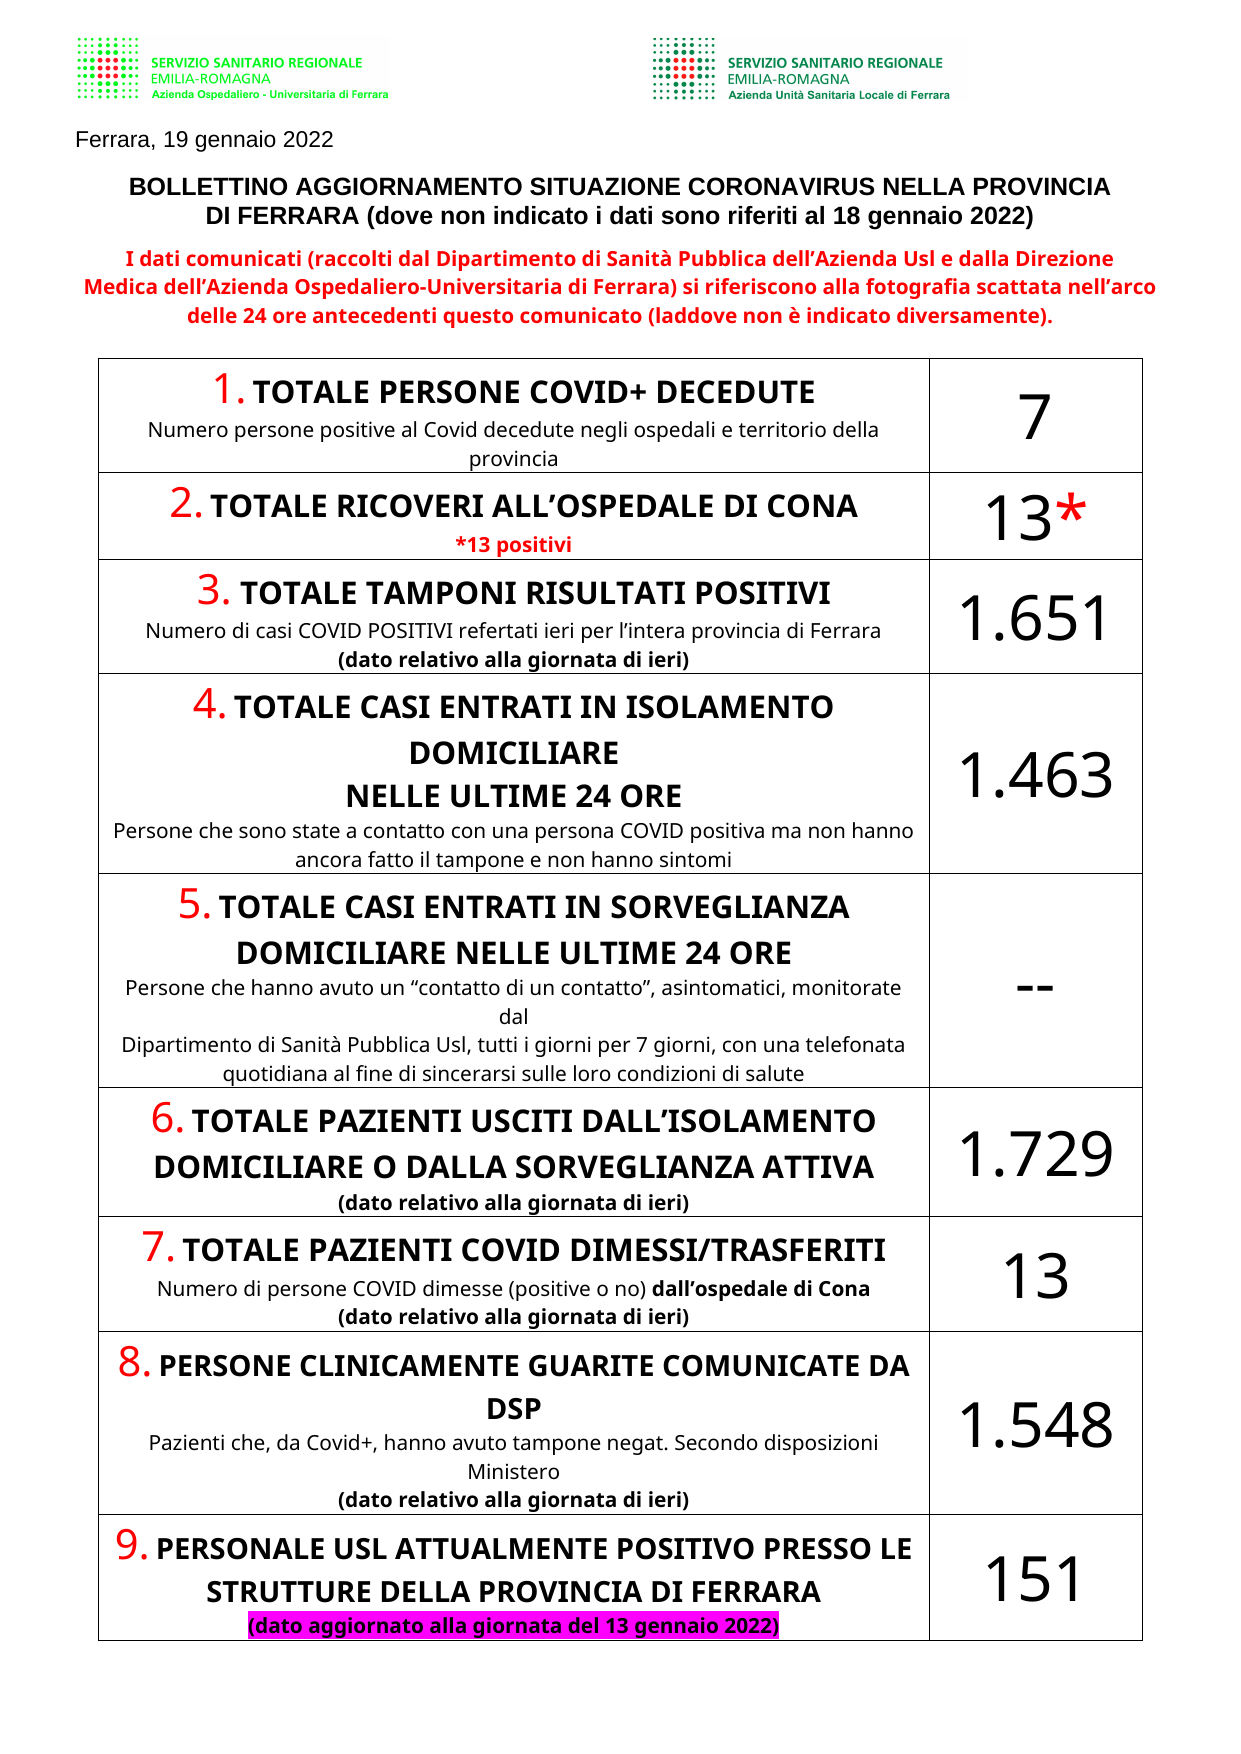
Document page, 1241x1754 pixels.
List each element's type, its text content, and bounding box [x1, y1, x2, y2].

table_header 1. TOTALE PERSONE COVID+ DECEDUTE Numero persone positive al Covid decedute negli ospedali e territorio della provincia [99, 359, 929, 472]
text I dati comunicati (raccolti dal Dipartimento di Sanità Pubblica dell’Azienda Usl e dalla Direzione [75, 244, 1165, 272]
table_cell -- [930, 874, 1142, 1087]
table_cell 1.463 [930, 674, 1142, 873]
table_cell 6. TOTALE PAZIENTI USCITI DALL’ISOLAMENTO DOMICILIARE O DALLA SORVEGLIANZA ATTIVA (dato relativo alla giornata di ieri) [99, 1088, 929, 1216]
table_cell 1.548 [930, 1332, 1142, 1514]
table_cell 7. TOTALE PAZIENTI COVID DIMESSI/TRASFERITI Numero di persone COVID dimesse (positive o no) dall’ospedale di Cona (dato relativo alla giornata di ieri) [99, 1217, 929, 1331]
picture [653, 38, 969, 101]
table_cell 2. TOTALE RICOVERI ALL’OSPEDALE DI CONA *13 positivi [99, 473, 929, 558]
table_cell 151 [930, 1515, 1142, 1639]
table_cell 13 [930, 1217, 1142, 1331]
picture [75, 35, 391, 101]
table_cell 8. PERSONE CLINICAMENTE GUARITE COMUNICATE DA DSP Pazienti che, da Covid+, hanno avuto tampone negat. Secondo disposizioni Ministero (dato relativo alla giornata di ieri) [99, 1332, 929, 1514]
text DI FERRARA (dove non indicato i dati sono riferiti al 18 gennaio 2022) [75, 201, 1165, 229]
table_cell 13* [930, 473, 1142, 558]
table_cell 9. PERSONALE USL ATTUALMENTE POSITIVO PRESSO LE STRUTTURE DELLA PROVINCIA DI FERRARA (dato aggiornato alla giornata del 13 gennaio 2022) [99, 1515, 929, 1639]
text Ferrara, 19 gennaio 2022 [75, 126, 1165, 153]
table_header 7 [930, 359, 1142, 472]
table_cell 1.651 [930, 560, 1142, 673]
text BOLLETTINO AGGIORNAMENTO SITUAZIONE CORONAVIRUS NELLA PROVINCIA [75, 172, 1165, 201]
table_cell 5. TOTALE CASI ENTRATI IN SORVEGLIANZA DOMICILIARE NELLE ULTIME 24 ORE Persone che hanno avuto un “contatto di un contatto”, asintomatici, monitorate dal Dipartimento di Sanità Pubblica Usl, tutti i giorni per 7 giorni, con una telefonata quotidiana al fine di sincerarsi sulle loro condizioni di salute [99, 874, 929, 1087]
table_cell 3. TOTALE TAMPONI RISULTATI POSITIVI Numero di casi COVID POSITIVI refertati ieri per l’intera provincia di Ferrara (dato relativo alla giornata di ieri) [99, 560, 929, 673]
text Medica dell’Azienda Ospedaliero-Universitaria di Ferrara) si riferiscono alla fotografia scattata nell’arco delle 24 ore antecedenti questo comunicato (laddove non è indicato diversamente). [75, 272, 1165, 329]
table_cell 4. TOTALE CASI ENTRATI IN ISOLAMENTO DOMICILIARE NELLE ULTIME 24 ORE Persone che sono state a contatto con una persona COVID positiva ma non hanno ancora fatto il tampone e non hanno sintomi [99, 674, 929, 873]
table_cell 1.729 [930, 1088, 1142, 1216]
